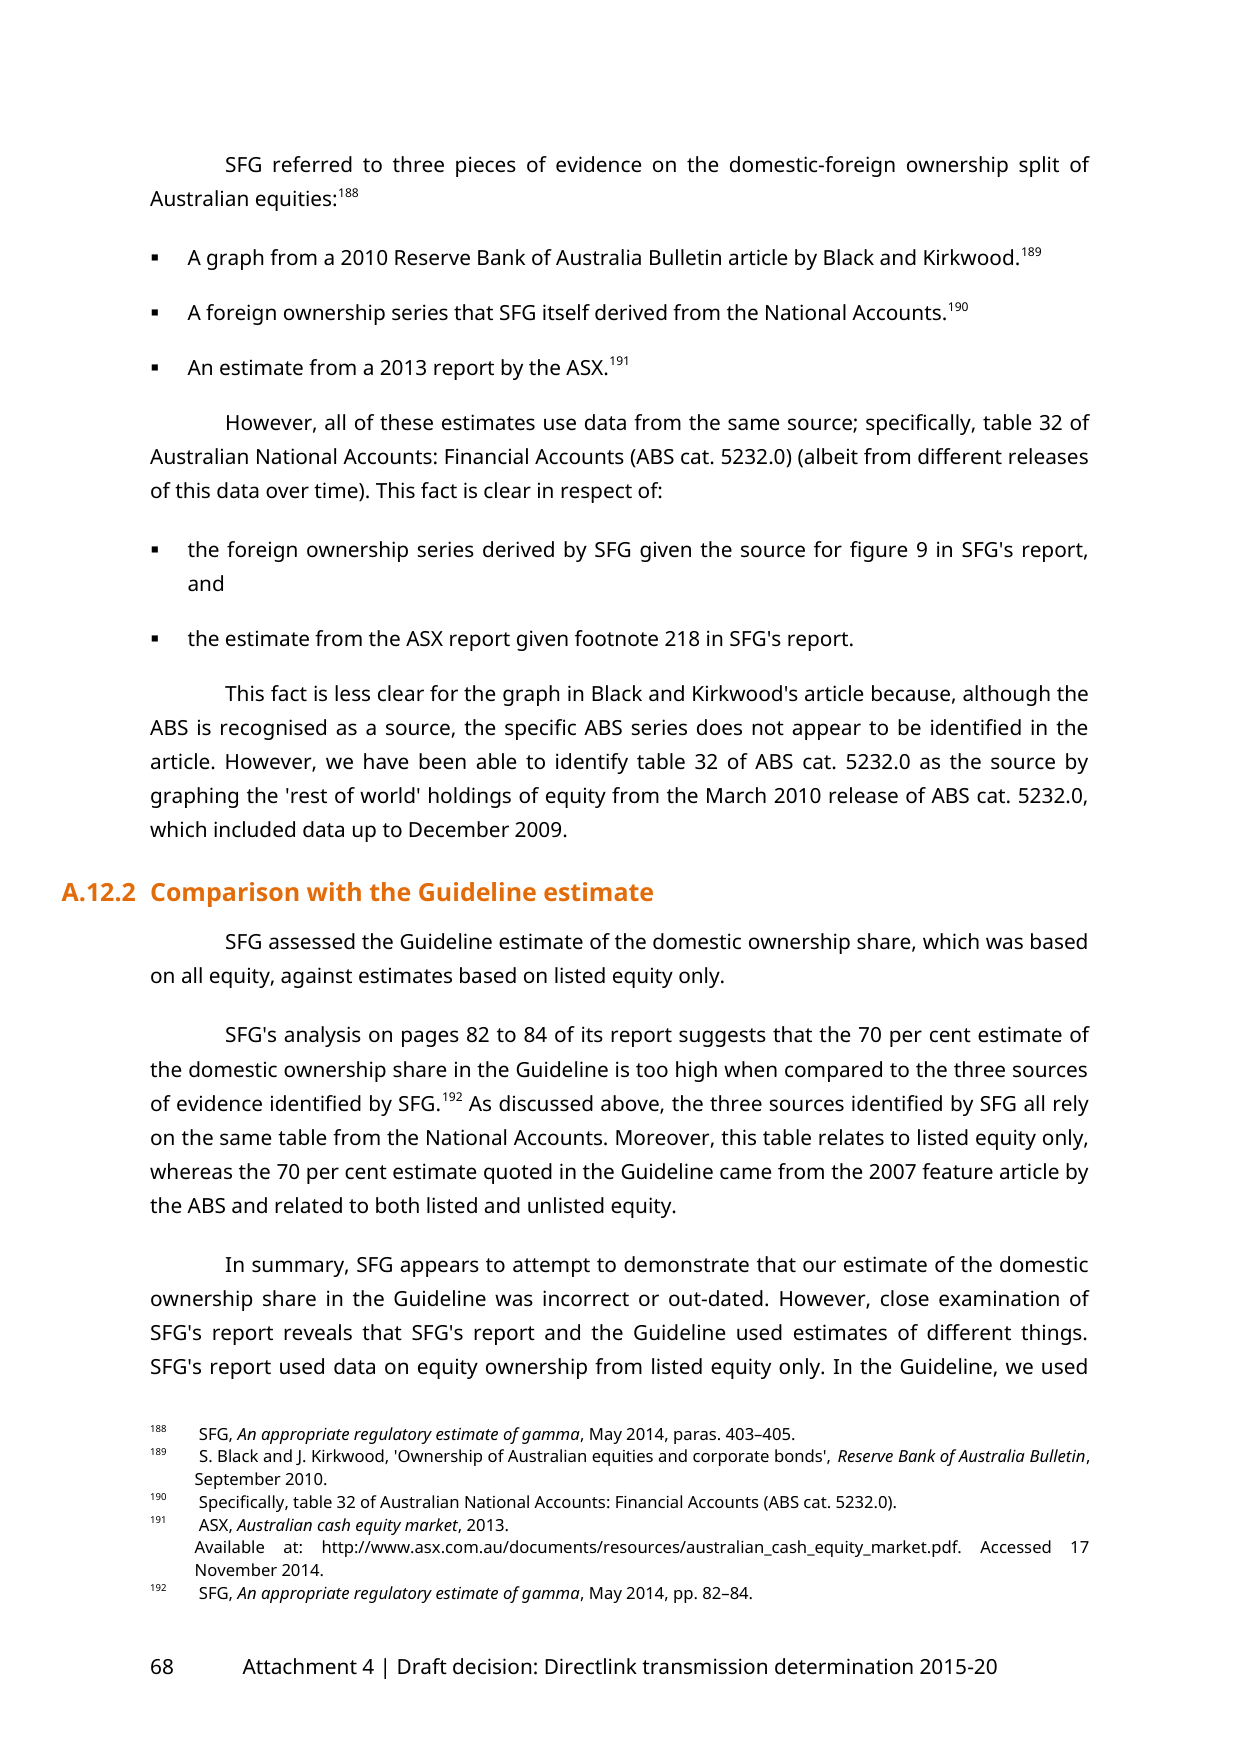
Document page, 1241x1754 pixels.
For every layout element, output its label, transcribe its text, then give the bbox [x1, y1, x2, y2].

list the estimate from the ASX report given footnote 218 in SFG's report. [150, 624, 1090, 652]
text However, all of these estimates use data from the same source; specifically, table 32 of Australian National Accounts: Financial Accounts (ABS cat. 5232.0) (albeit from different releases of this data over time). This fact is clear in respect of: [150, 408, 1090, 504]
text SFG referred to three pieces of evidence on the domestic-foreign ownership split of Australian equities: [150, 150, 1090, 212]
text SFG assessed the Guideline estimate of the domestic ownership share, which was based on all equity, against estimates based on listed equity only. [150, 927, 1090, 990]
list the foreign ownership series derived by SFG given the source for figure 9 in SFG's report, and [150, 535, 1090, 597]
list An estimate from a 2013 report by the ASX. [150, 353, 1090, 381]
subtitle Comparison with the Guideline estimate [61, 874, 1090, 908]
text SFG's analysis on pages 82 to 84 of its report suggests that the 70 per cent estimate of the domestic ownership share in the Guideline is too high when compared to the three sources of evidence identified by SFG. As discussed above, the three sources identified by SFG all rely on the same table from the National Accounts. Moreover, this table relates to listed equity only, whereas the 70 per cent estimate quoted in the Guideline came from the 2007 feature article by the ABS and related to both listed and unlisted equity. [150, 1021, 1090, 1219]
list A graph from a 2010 Reserve Bank of Australia Bulletin article by Black and Kirkwood. [150, 243, 1090, 272]
text This fact is less clear for the graph in Black and Kirkwood's article because, although the ABS is recognised as a source, the specific ABS series does not appear to be identified in the article. However, we have been able to identify table 32 of ABS cat. 5232.0 as the source by graphing the 'rest of world' holdings of equity from the March 2010 release of ABS cat. 5232.0, which included data up to December 2009. [150, 679, 1090, 843]
list A foreign ownership series that SFG itself derived from the National Accounts. [150, 298, 1090, 326]
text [150, 1250, 1090, 1381]
